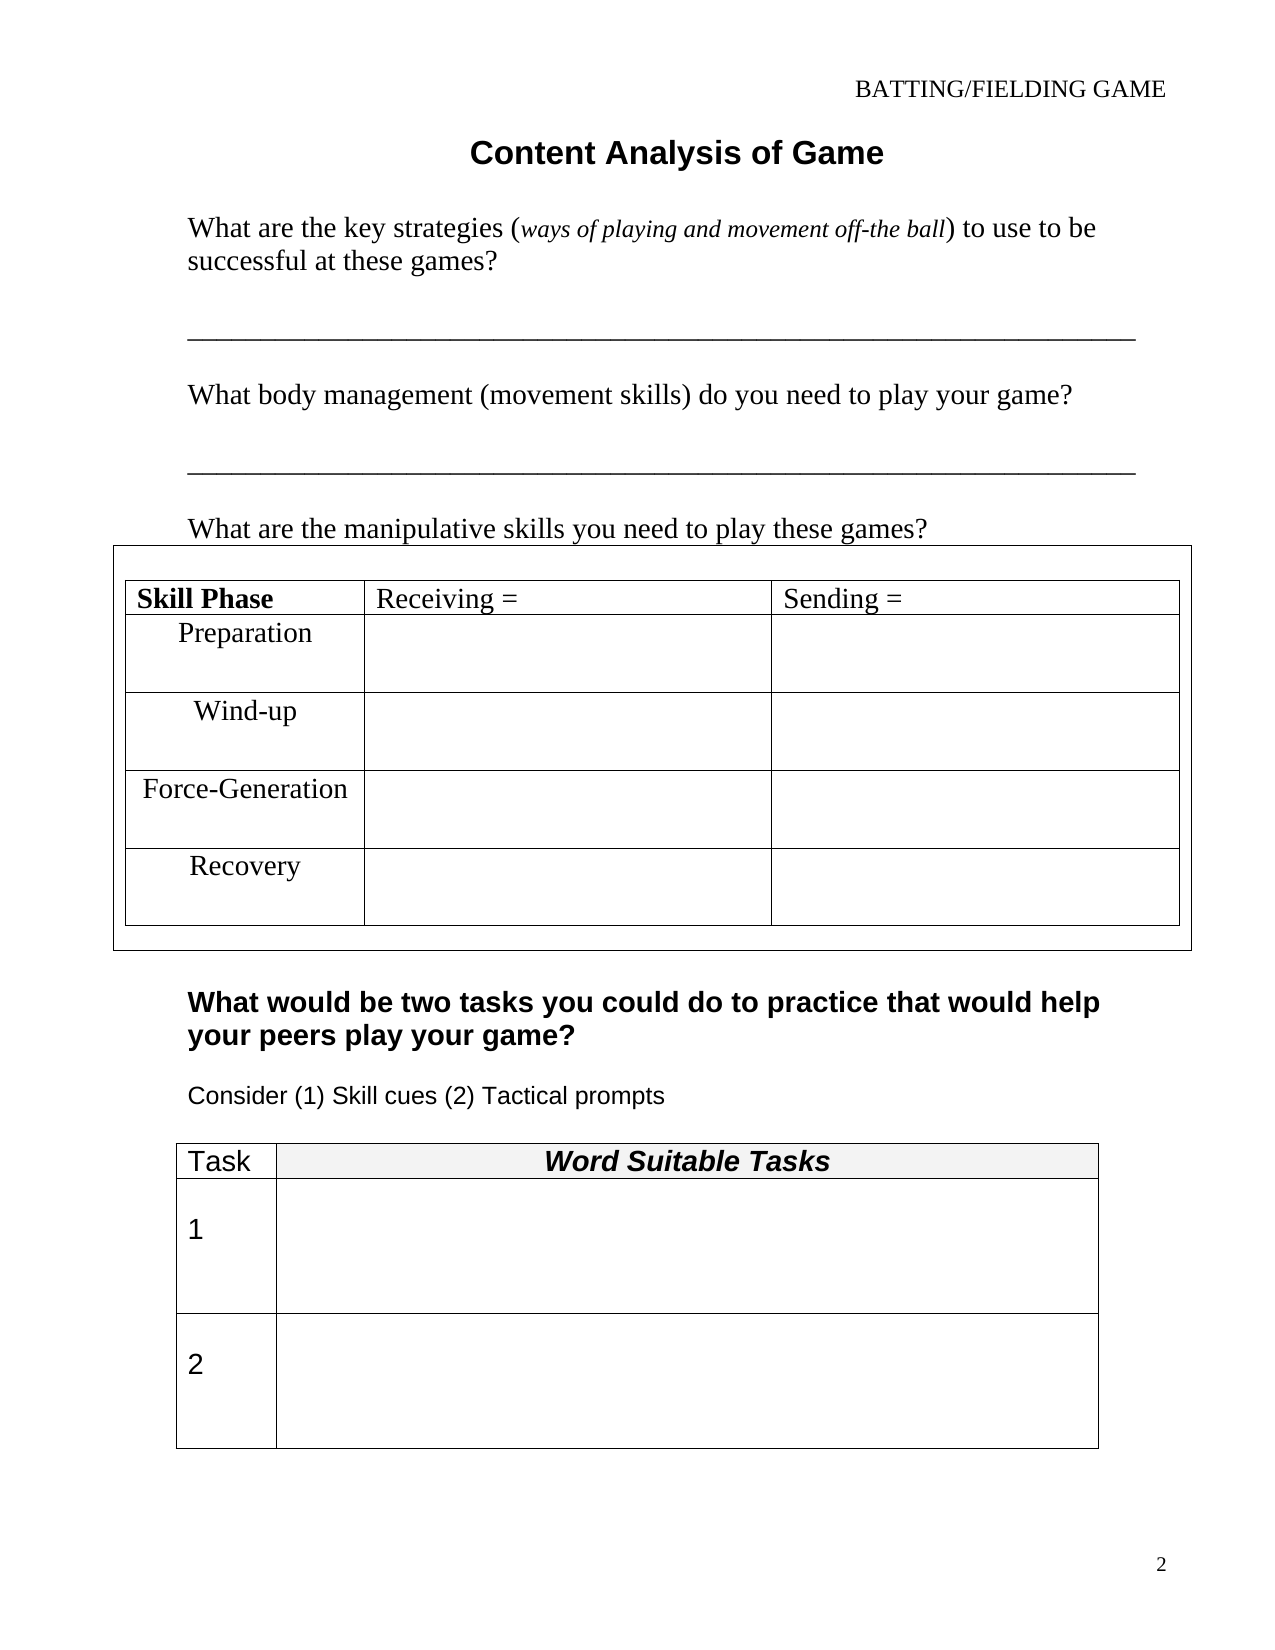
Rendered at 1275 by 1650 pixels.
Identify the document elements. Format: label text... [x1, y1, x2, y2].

text What would be two tasks you could do to practice that would help your peers play your game? [187, 985, 1167, 1052]
text What are the manipulative skills you need to play these games? [187, 512, 1167, 545]
text _________________________________________________________________ [187, 444, 1167, 478]
text What body management (movement skills) do you need to play your game? [187, 377, 1167, 411]
table_cell [277, 1179, 1098, 1313]
table_cell 1 [177, 1179, 276, 1313]
text _________________________________________________________________ [187, 310, 1167, 344]
text What are the key strategies (ways of playing and movement off-the ball) to use to be successful at these games? [187, 210, 1192, 277]
text Content Analysis of Game [187, 133, 1167, 171]
table_cell [277, 1314, 1098, 1448]
table_cell 2 [177, 1314, 276, 1448]
table_header Word Suitable Tasks [277, 1144, 1098, 1178]
text Consider (1) Skill cues (2) Tactical prompts [187, 1081, 1167, 1109]
table_header [114, 546, 1191, 950]
table_header Task [177, 1144, 276, 1178]
